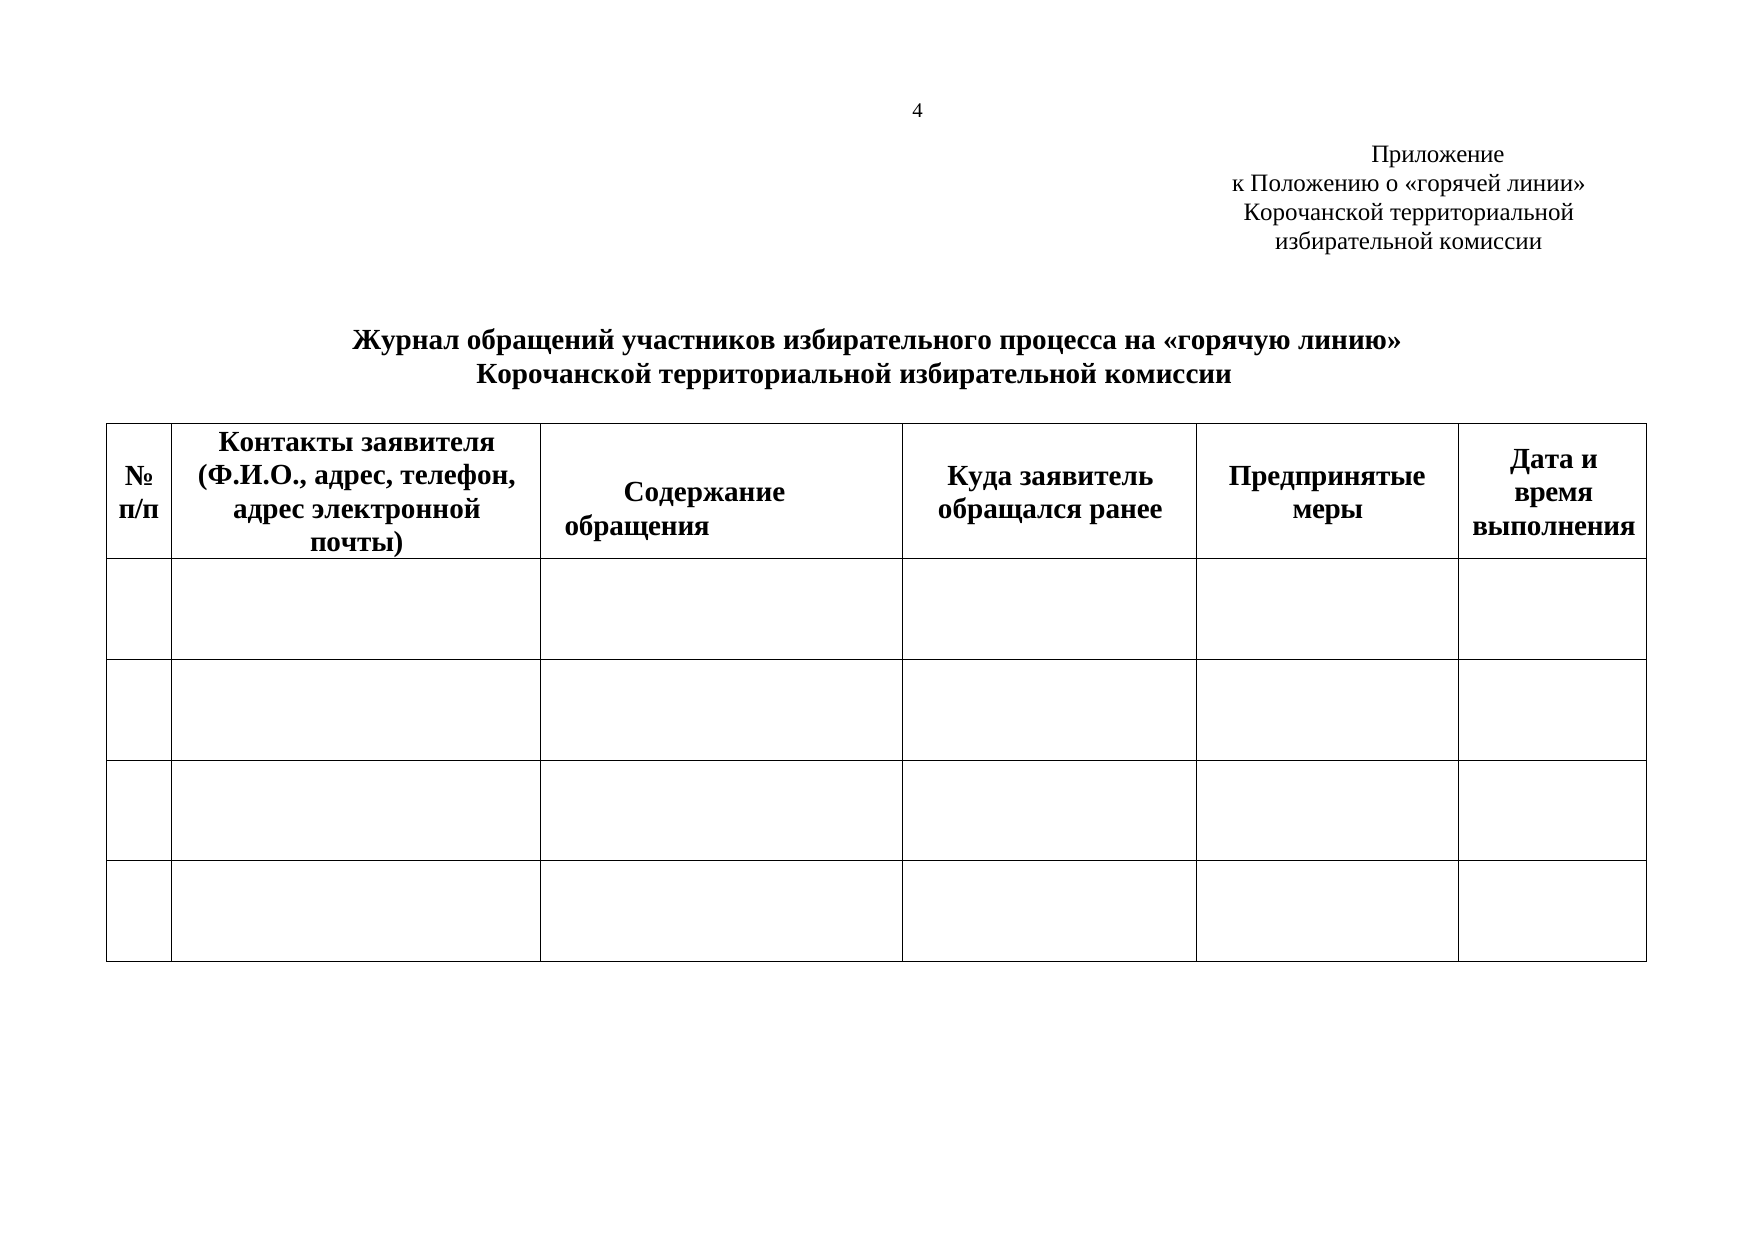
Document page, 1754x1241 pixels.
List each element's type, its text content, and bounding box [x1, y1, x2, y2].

table_cell [1459, 761, 1646, 860]
table_cell [903, 861, 1196, 961]
table_header № п/п [107, 424, 171, 558]
table_cell [541, 761, 902, 860]
table_cell [903, 761, 1196, 860]
table_header Куда заявитель обращался ранее [903, 424, 1196, 558]
table_cell [903, 660, 1196, 759]
text Корочанской территориальной избирательной комиссии [352, 356, 1615, 389]
table_cell [1459, 861, 1646, 961]
table_cell [903, 559, 1196, 659]
table_cell [107, 761, 171, 860]
table_cell [172, 761, 540, 860]
table_cell [541, 660, 902, 759]
text Приложение [1166, 139, 1651, 168]
table_cell [172, 559, 540, 659]
table_cell [107, 559, 171, 659]
table_cell [1459, 660, 1646, 759]
table_cell [172, 861, 540, 961]
table_header Контакты заявителя (Ф.И.О., адрес, телефон, адрес электронной почты) [172, 424, 540, 558]
text к Положению о «горячей линии» Корочанской территориальной избирательной комиссии [1225, 168, 1592, 254]
table_cell [107, 660, 171, 759]
text Журнал обращений участников избирательного процесса на «горячую линию» [352, 322, 1615, 356]
table_header Предпринятые меры [1197, 424, 1458, 558]
table_cell [541, 861, 902, 961]
table_cell [1197, 761, 1458, 860]
table_cell [541, 559, 902, 659]
table_cell [107, 861, 171, 961]
table_cell [1197, 559, 1458, 659]
table_header Дата и время выполнения [1459, 424, 1646, 558]
table_cell [172, 660, 540, 759]
table_header Содержание обращения [541, 424, 902, 558]
table_cell [1197, 660, 1458, 759]
table_cell [1459, 559, 1646, 659]
table_cell [1197, 861, 1458, 961]
